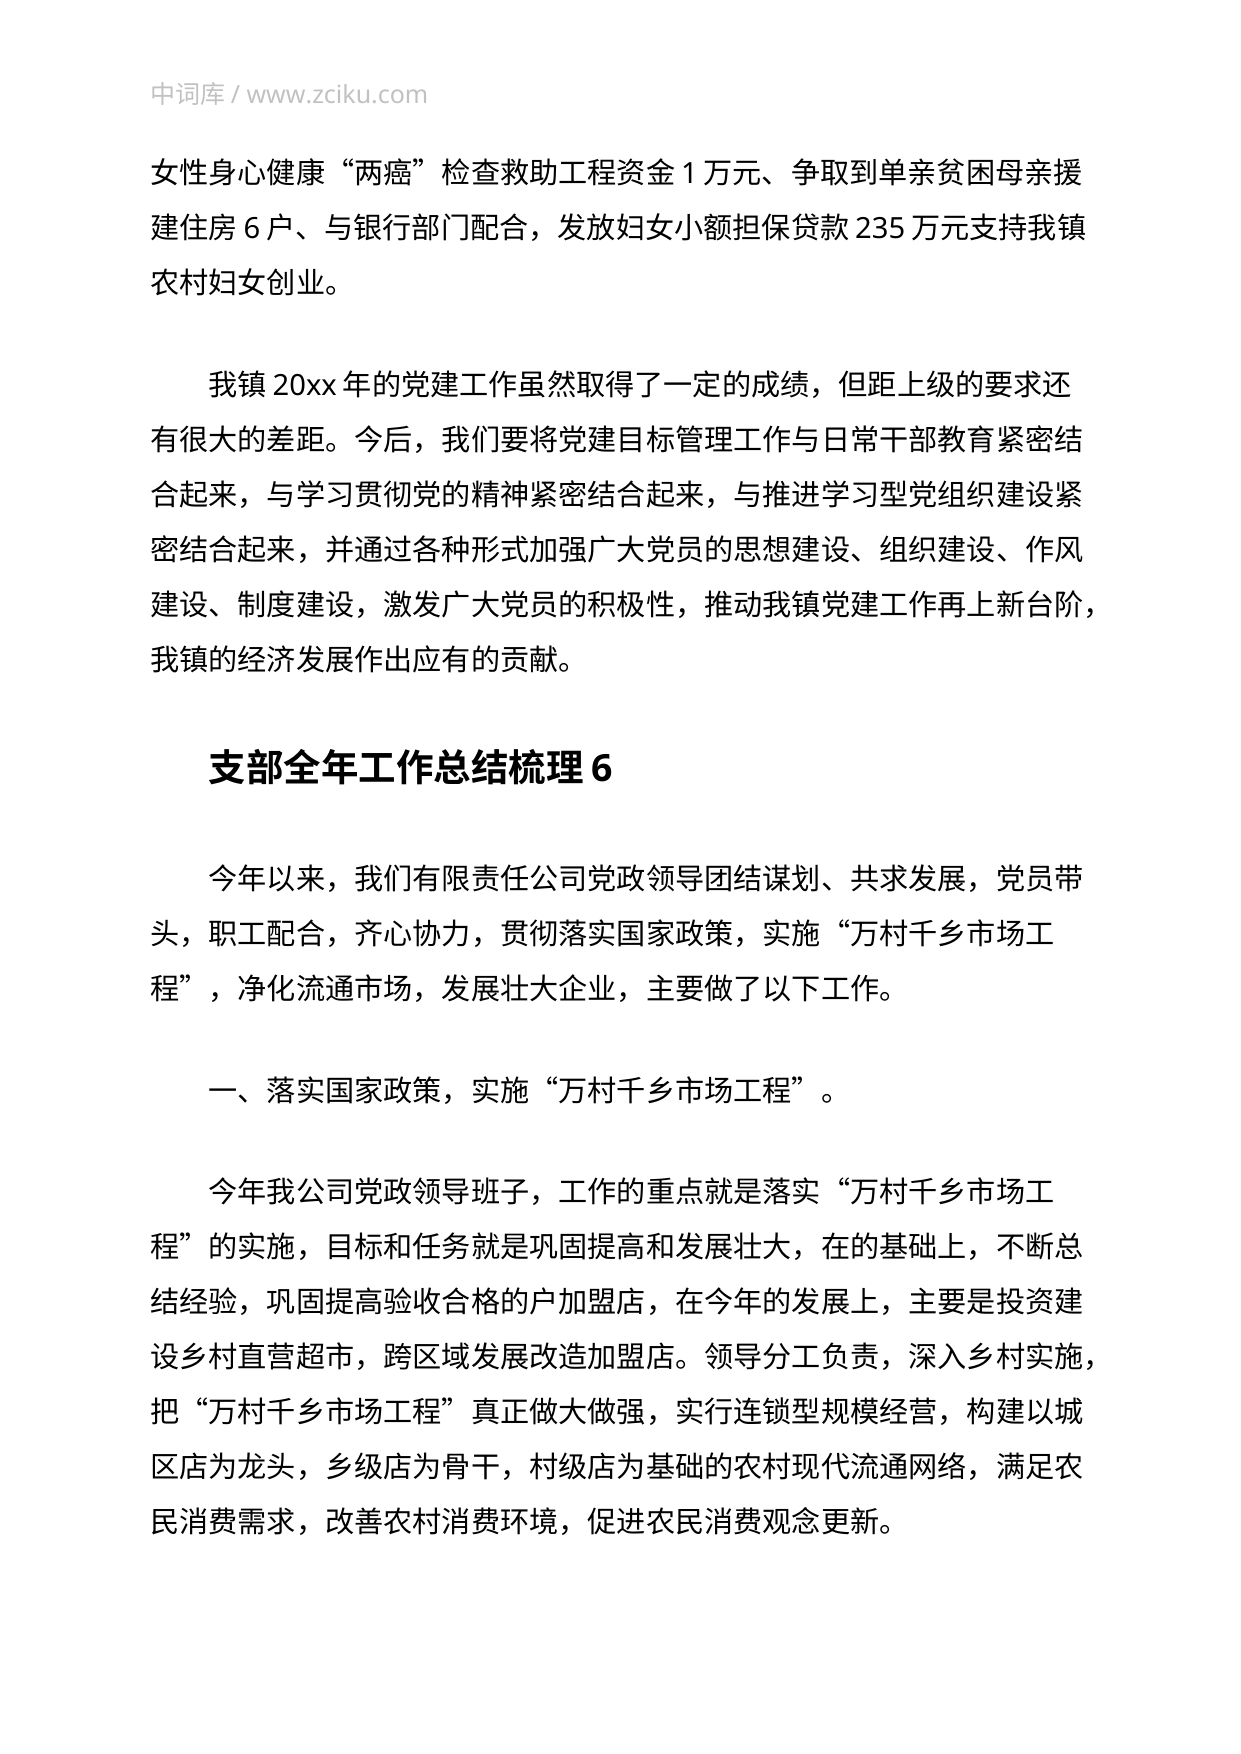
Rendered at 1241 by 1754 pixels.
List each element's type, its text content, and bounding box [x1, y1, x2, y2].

text 今年以来，我们有限责任公司党政领导团结谋划、共求发展，党员带头，职工配合，齐心协力，贯彻落实国家政策，实施“万村千乡市场工程”，净化流通市场，发展壮大企业，主要做了以下工作。 [150, 856, 1090, 1008]
text 一、落实国家政策，实施“万村千乡市场工程”。 [150, 1067, 1090, 1109]
text 我镇20xx年的党建工作虽然取得了一定的成绩，但距上级的要求还有很大的差距。今后，我们要将党建目标管理工作与日常干部教育紧密结合起来，与学习贯彻党的精神紧密结合起来，与推进学习型党组织建设紧密结合起来，并通过各种形式加强广大党员的思想建设、组织建设、作风建设、制度建设，激发广大党员的积极性，推动我镇党建工作再上新台阶，我镇的经济发展作出应有的贡献。 [150, 362, 1090, 679]
text 今年我公司党政领导班子，工作的重点就是落实“万村千乡市场工程”的实施，目标和任务就是巩固提高和发展壮大，在的基础上，不断总结经验，巩固提高验收合格的户加盟店，在今年的发展上，主要是投资建设乡村直营超市，跨区域发展改造加盟店。领导分工负责，深入乡村实施，把“万村千乡市场工程”真正做大做强，实行连锁型规模经营，构建以城区店为龙头，乡级店为骨干，村级店为基础的农村现代流通网络，满足农民消费需求，改善农村消费环境，促进农民消费观念更新。 [150, 1169, 1090, 1541]
text 支部全年工作总结梳理6 [150, 738, 1090, 793]
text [150, 150, 1090, 302]
